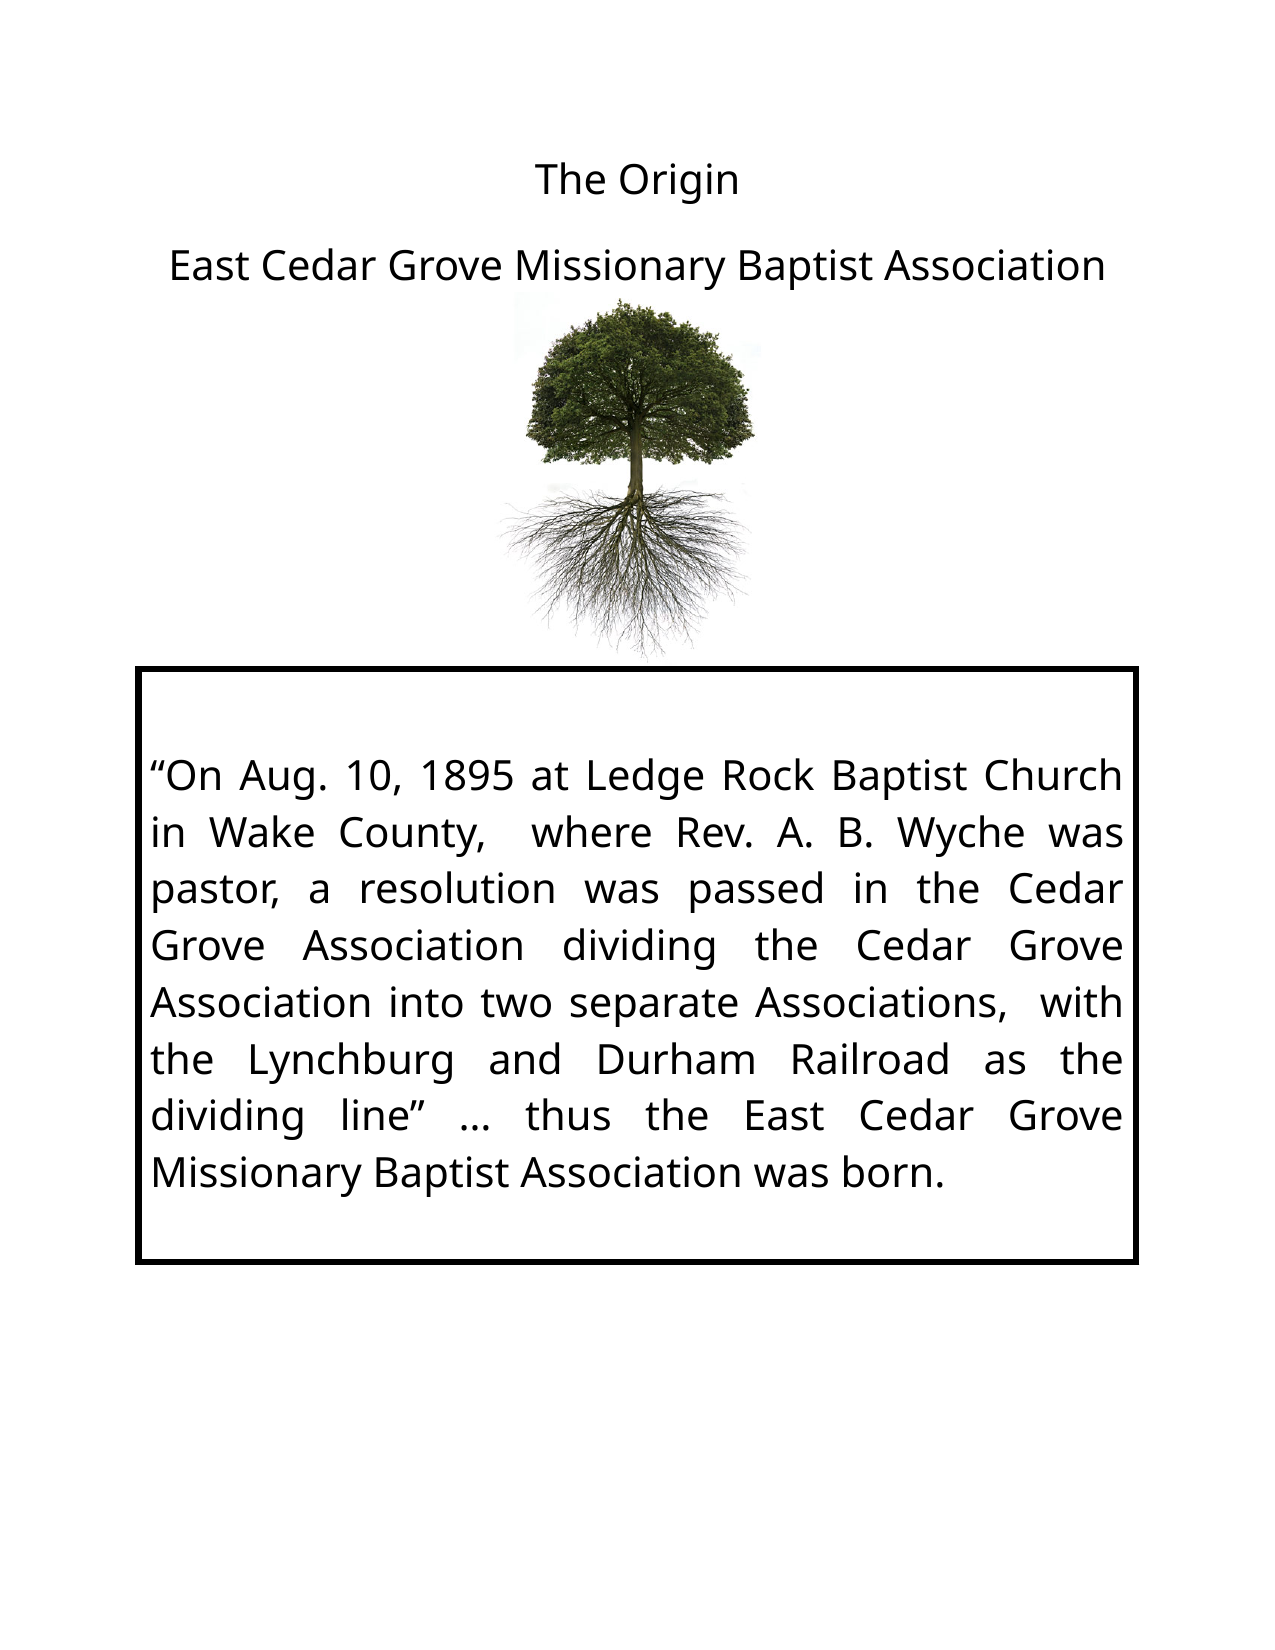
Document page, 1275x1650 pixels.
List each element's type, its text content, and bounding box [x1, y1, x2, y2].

text East Cedar Grove Missionary Baptist Association [150, 236, 1125, 293]
text The Origin [150, 150, 1125, 207]
text “On Aug. 10, 1895 at Ledge Rock Baptist Church in Wake County, where Rev. A. B. Wyche was pastor, a resolution was passed in the Cedar Grove Association dividing the Cedar Grove Association into two separate Associations, with the Lynchburg and Durham Railroad as the dividing line” … thus the East Cedar Grove Missionary Baptist Association was born. [150, 746, 1125, 1200]
picture [488, 292, 787, 666]
